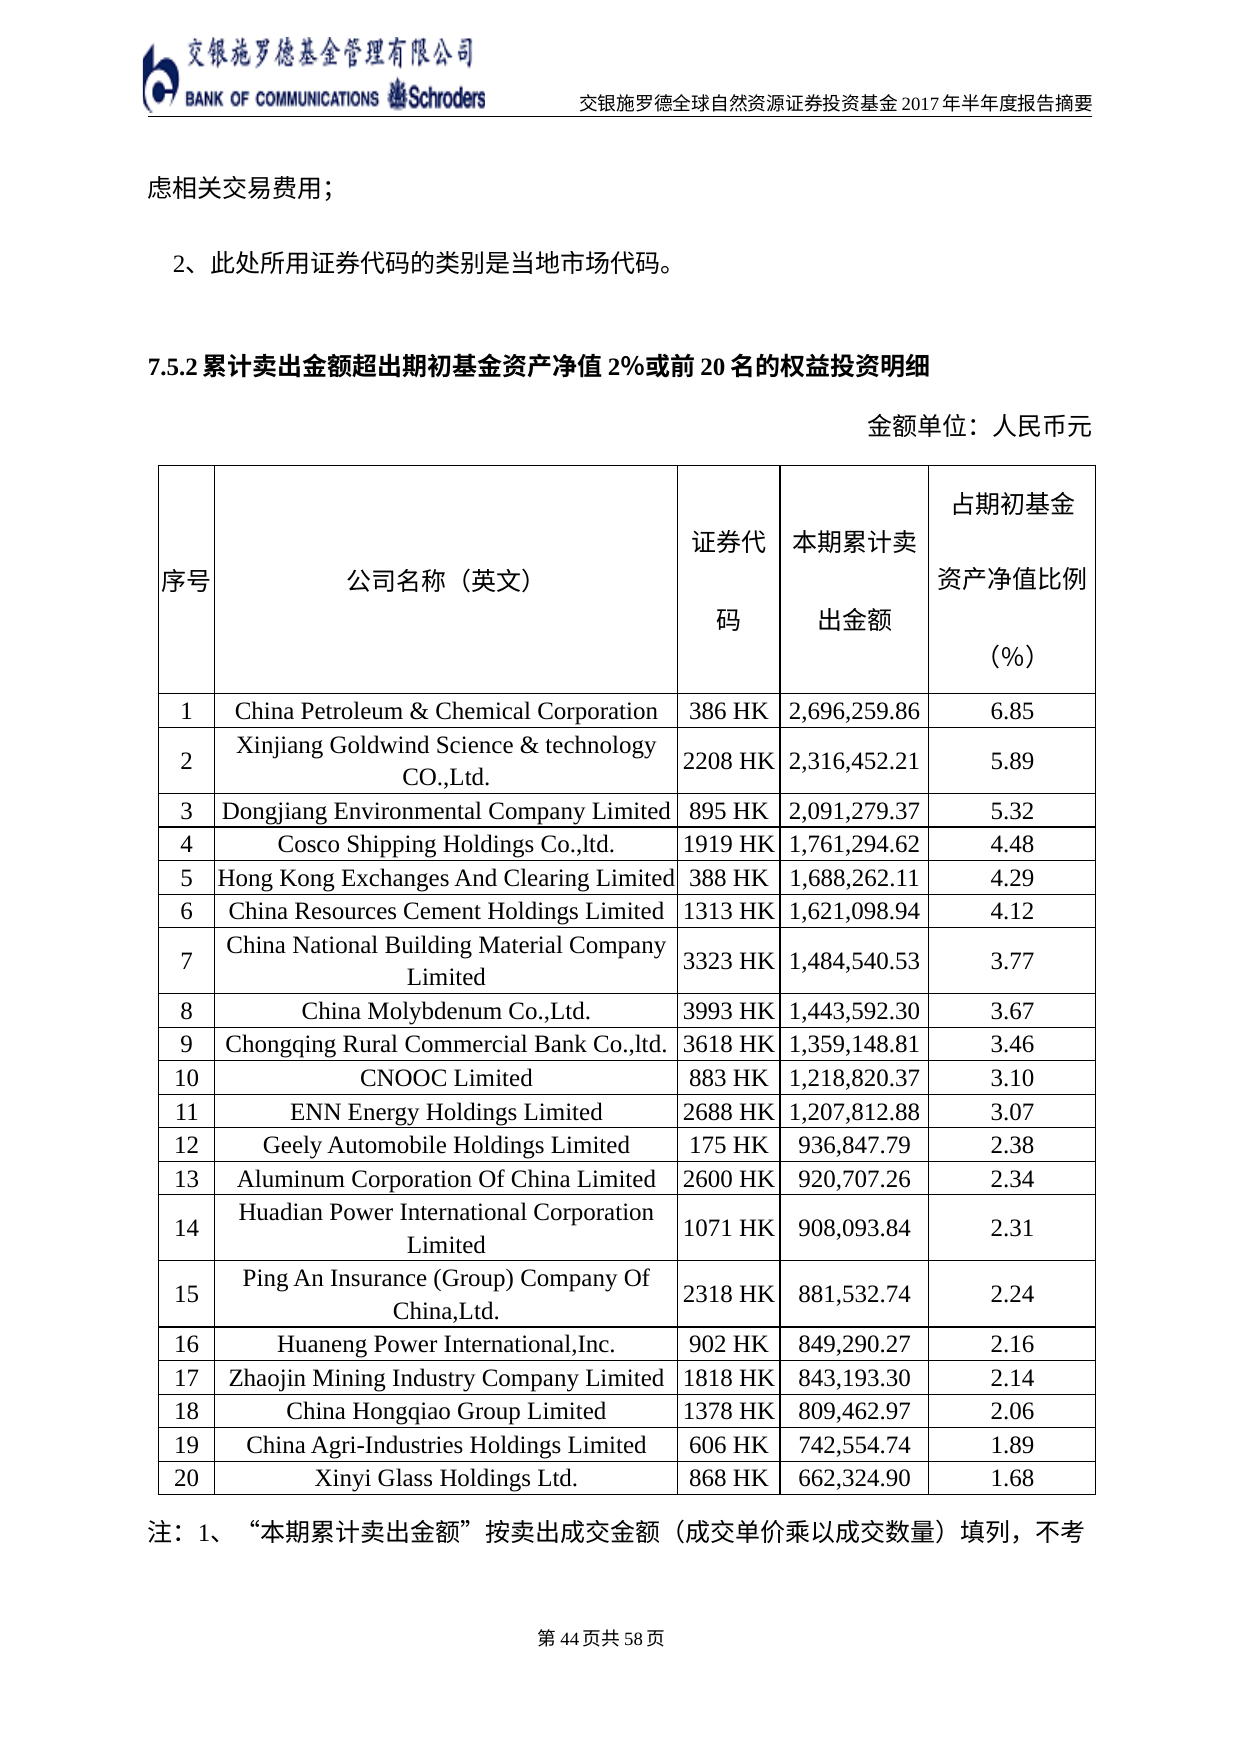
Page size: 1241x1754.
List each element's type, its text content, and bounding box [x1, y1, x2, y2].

table_header 证券代码 [678, 466, 779, 693]
table_cell 742,554.74 [781, 1428, 928, 1461]
text 金额单位：人民币元 [149, 392, 1092, 457]
table_cell 883 HK [678, 1061, 779, 1094]
table_cell 18 [159, 1395, 214, 1427]
table_cell 1.68 [929, 1462, 1095, 1494]
table_cell ENN Energy Holdings Limited [215, 1095, 677, 1127]
table_cell 11 [159, 1095, 214, 1127]
table_cell 4 [159, 828, 214, 860]
table_cell 4.12 [929, 895, 1095, 927]
table_cell 12 [159, 1128, 214, 1161]
table_header 占期初基金 资产净值比例（％） [929, 466, 1095, 693]
picture [142, 37, 485, 113]
table_cell 2 [159, 728, 214, 793]
table_cell Zhaojin Mining Industry Company Limited [215, 1361, 677, 1393]
table_cell 4.29 [929, 861, 1095, 893]
table_cell 606 HK [678, 1428, 779, 1461]
table_cell 19 [159, 1428, 214, 1461]
table_cell Huadian Power International Corporation Limited [215, 1195, 677, 1260]
table_cell 1.89 [929, 1428, 1095, 1461]
table_cell 662,324.90 [781, 1462, 928, 1494]
table_cell 5.89 [929, 728, 1095, 793]
table_cell Dongjiang Environmental Company Limited [215, 794, 677, 826]
table_cell 920,707.26 [781, 1162, 928, 1194]
table_cell Chongqing Rural Commercial Bank Co.,ltd. [215, 1028, 677, 1060]
table_cell China Agri-Industries Holdings Limited [215, 1428, 677, 1461]
table_cell 17 [159, 1361, 214, 1393]
table_cell 20 [159, 1462, 214, 1494]
table_cell 2.14 [929, 1361, 1095, 1393]
table_cell Geely Automobile Holdings Limited [215, 1128, 677, 1161]
table_cell 2.34 [929, 1162, 1095, 1194]
table_cell CNOOC Limited [215, 1061, 677, 1094]
table_cell 3.77 [929, 928, 1095, 993]
table_cell 843,193.30 [781, 1361, 928, 1393]
table_cell Huaneng Power International,Inc. [215, 1328, 677, 1360]
table_cell 386 HK [678, 694, 779, 727]
table_cell 6.85 [929, 694, 1095, 727]
text 7.5.2累计卖出金额超出期初基金资产净值2％或前20名的权益投资明细 [148, 346, 1092, 382]
table_cell 881,532.74 [781, 1261, 928, 1326]
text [148, 1498, 1092, 1563]
table_header 序号 [159, 466, 214, 693]
table_header 公司名称（英文） [215, 466, 677, 693]
table_cell 3.10 [929, 1061, 1095, 1094]
table_cell 3.07 [929, 1095, 1095, 1127]
table_cell 2600 HK [678, 1162, 779, 1194]
table_cell 5 [159, 861, 214, 893]
table_cell 9 [159, 1028, 214, 1060]
table_cell 2688 HK [678, 1095, 779, 1127]
table_cell China Hongqiao Group Limited [215, 1395, 677, 1427]
table_cell 809,462.97 [781, 1395, 928, 1427]
table_cell 2.38 [929, 1128, 1095, 1161]
table_cell China Petroleum & Chemical Corporation [215, 694, 677, 727]
table_cell 1,207,812.88 [781, 1095, 928, 1127]
table_cell 936,847.79 [781, 1128, 928, 1161]
table_cell 2.16 [929, 1328, 1095, 1360]
table_cell 3.46 [929, 1028, 1095, 1060]
table_cell 14 [159, 1195, 214, 1260]
table_cell 895 HK [678, 794, 779, 826]
table_header 本期累计卖出金额 [781, 466, 928, 693]
table_cell 8 [159, 994, 214, 1027]
table_cell 908,093.84 [781, 1195, 928, 1260]
table_cell 5.32 [929, 794, 1095, 826]
table_cell 1,443,592.30 [781, 994, 928, 1027]
table_cell 2318 HK [678, 1261, 779, 1326]
table_cell 7 [159, 928, 214, 993]
table_cell Xinyi Glass Holdings Ltd. [215, 1462, 677, 1494]
table_cell 3993 HK [678, 994, 779, 1027]
table_cell 868 HK [678, 1462, 779, 1494]
table_cell 6 [159, 895, 214, 927]
table_cell 1071 HK [678, 1195, 779, 1260]
table_cell 2.24 [929, 1261, 1095, 1326]
table_cell 2,316,452.21 [781, 728, 928, 793]
table_cell 1,688,262.11 [781, 861, 928, 893]
table_cell China Resources Cement Holdings Limited [215, 895, 677, 927]
table_cell 902 HK [678, 1328, 779, 1360]
table_cell 1919 HK [678, 828, 779, 860]
table_cell 3618 HK [678, 1028, 779, 1060]
table_cell China National Building Material Company Limited [215, 928, 677, 993]
table_cell 1,218,820.37 [781, 1061, 928, 1094]
table_cell 388 HK [678, 861, 779, 893]
table_cell 2,091,279.37 [781, 794, 928, 826]
table_cell 1 [159, 694, 214, 727]
table_cell 4.48 [929, 828, 1095, 860]
table_cell 13 [159, 1162, 214, 1194]
text 2、此处所用证券代码的类别是当地市场代码。 [148, 229, 1092, 294]
table_cell 1,359,148.81 [781, 1028, 928, 1060]
table_cell Hong Kong Exchanges And Clearing Limited [215, 861, 677, 893]
table_cell 3 [159, 794, 214, 826]
table_cell 2.31 [929, 1195, 1095, 1260]
table_cell 16 [159, 1328, 214, 1360]
table_cell 1378 HK [678, 1395, 779, 1427]
table_cell 1,761,294.62 [781, 828, 928, 860]
table_cell 1313 HK [678, 895, 779, 927]
table_cell Aluminum Corporation Of China Limited [215, 1162, 677, 1194]
table_cell Cosco Shipping Holdings Co.,ltd. [215, 828, 677, 860]
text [148, 154, 1092, 219]
table_cell Ping An Insurance (Group) Company Of China,Ltd. [215, 1261, 677, 1326]
table_cell 15 [159, 1261, 214, 1326]
table_cell Xinjiang Goldwind Science & technology CO.,Ltd. [215, 728, 677, 793]
table_cell 1,621,098.94 [781, 895, 928, 927]
table_cell 175 HK [678, 1128, 779, 1161]
table_cell 2.06 [929, 1395, 1095, 1427]
table_cell 1,484,540.53 [781, 928, 928, 993]
table_cell China Molybdenum Co.,Ltd. [215, 994, 677, 1027]
table_cell 3.67 [929, 994, 1095, 1027]
table_cell 3323 HK [678, 928, 779, 993]
table_cell 2,696,259.86 [781, 694, 928, 727]
table_cell 10 [159, 1061, 214, 1094]
table_cell 2208 HK [678, 728, 779, 793]
table_cell 849,290.27 [781, 1328, 928, 1360]
table_cell 1818 HK [678, 1361, 779, 1393]
